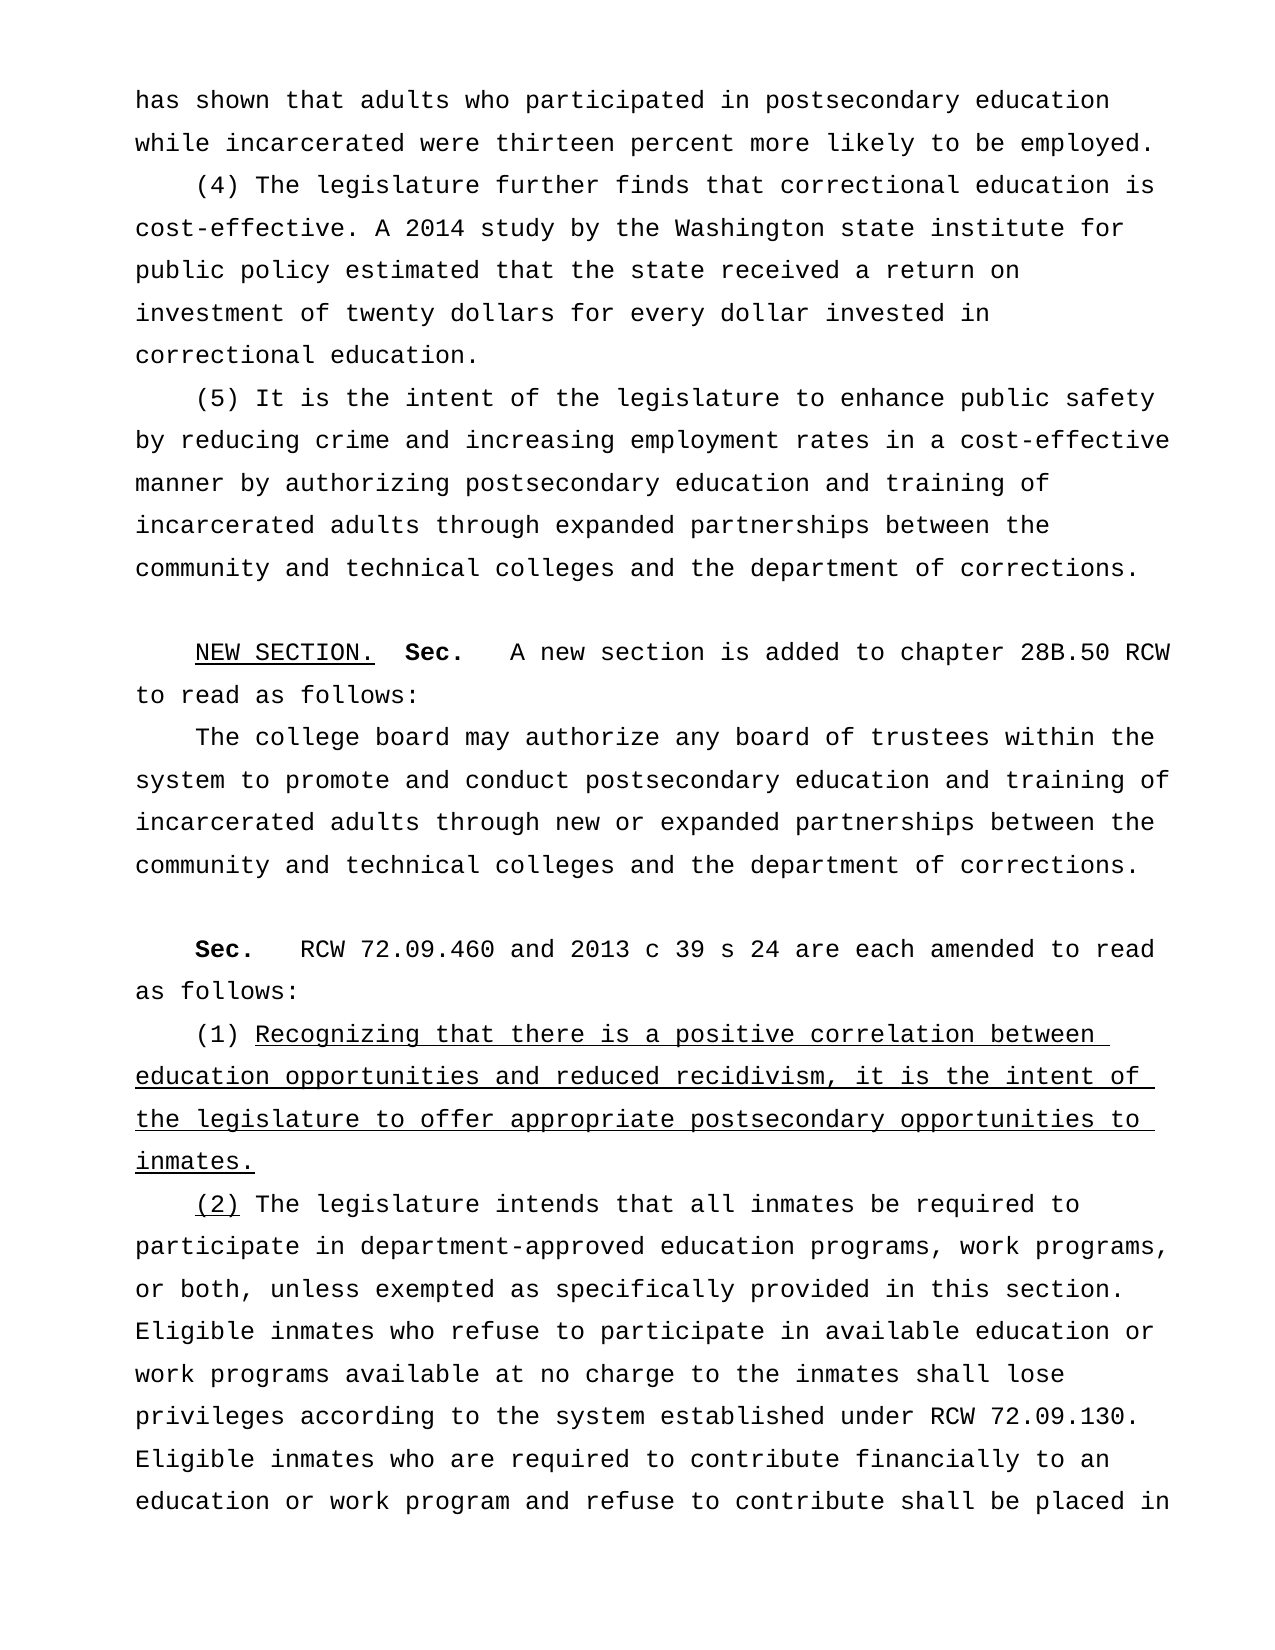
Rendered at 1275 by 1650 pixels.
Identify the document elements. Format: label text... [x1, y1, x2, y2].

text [135, 1178, 1170, 1518]
text The college board may authorize any board of trustees within the system to promote and conduct postsecondary education and training of incarcerated adults through new or expanded partnerships between the community and technical colleges and the department of corrections. [135, 712, 1170, 882]
text (5) It is the intent of the legislature to enhance public safety by reducing crime and increasing employment rates in a cost-effective manner by authorizing postsecondary education and training of incarcerated adults through expanded partnerships between the community and technical colleges and the department of corrections. [135, 372, 1170, 585]
text (1) Recognizing that there is a positive correlation between education opportunities and reduced recidivism, it is the intent of the legislature to offer appropriate postsecondary opportunities to inmates. [135, 1008, 1170, 1178]
text (4) The legislature further finds that correctional education is cost-effective. A 2014 study by the Washington state institute for public policy estimated that the state received a return on investment of twenty dollars for every dollar invested in correctional education. [135, 160, 1170, 372]
text NEW SECTION. Sec. A new section is added to chapter 28B.50 RCW to read as follows: [135, 627, 1170, 712]
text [135, 75, 1170, 160]
text Sec. RCW 72.09.460 and 2013 c 39 s 24 are each amended to read as follows: [135, 923, 1170, 1008]
